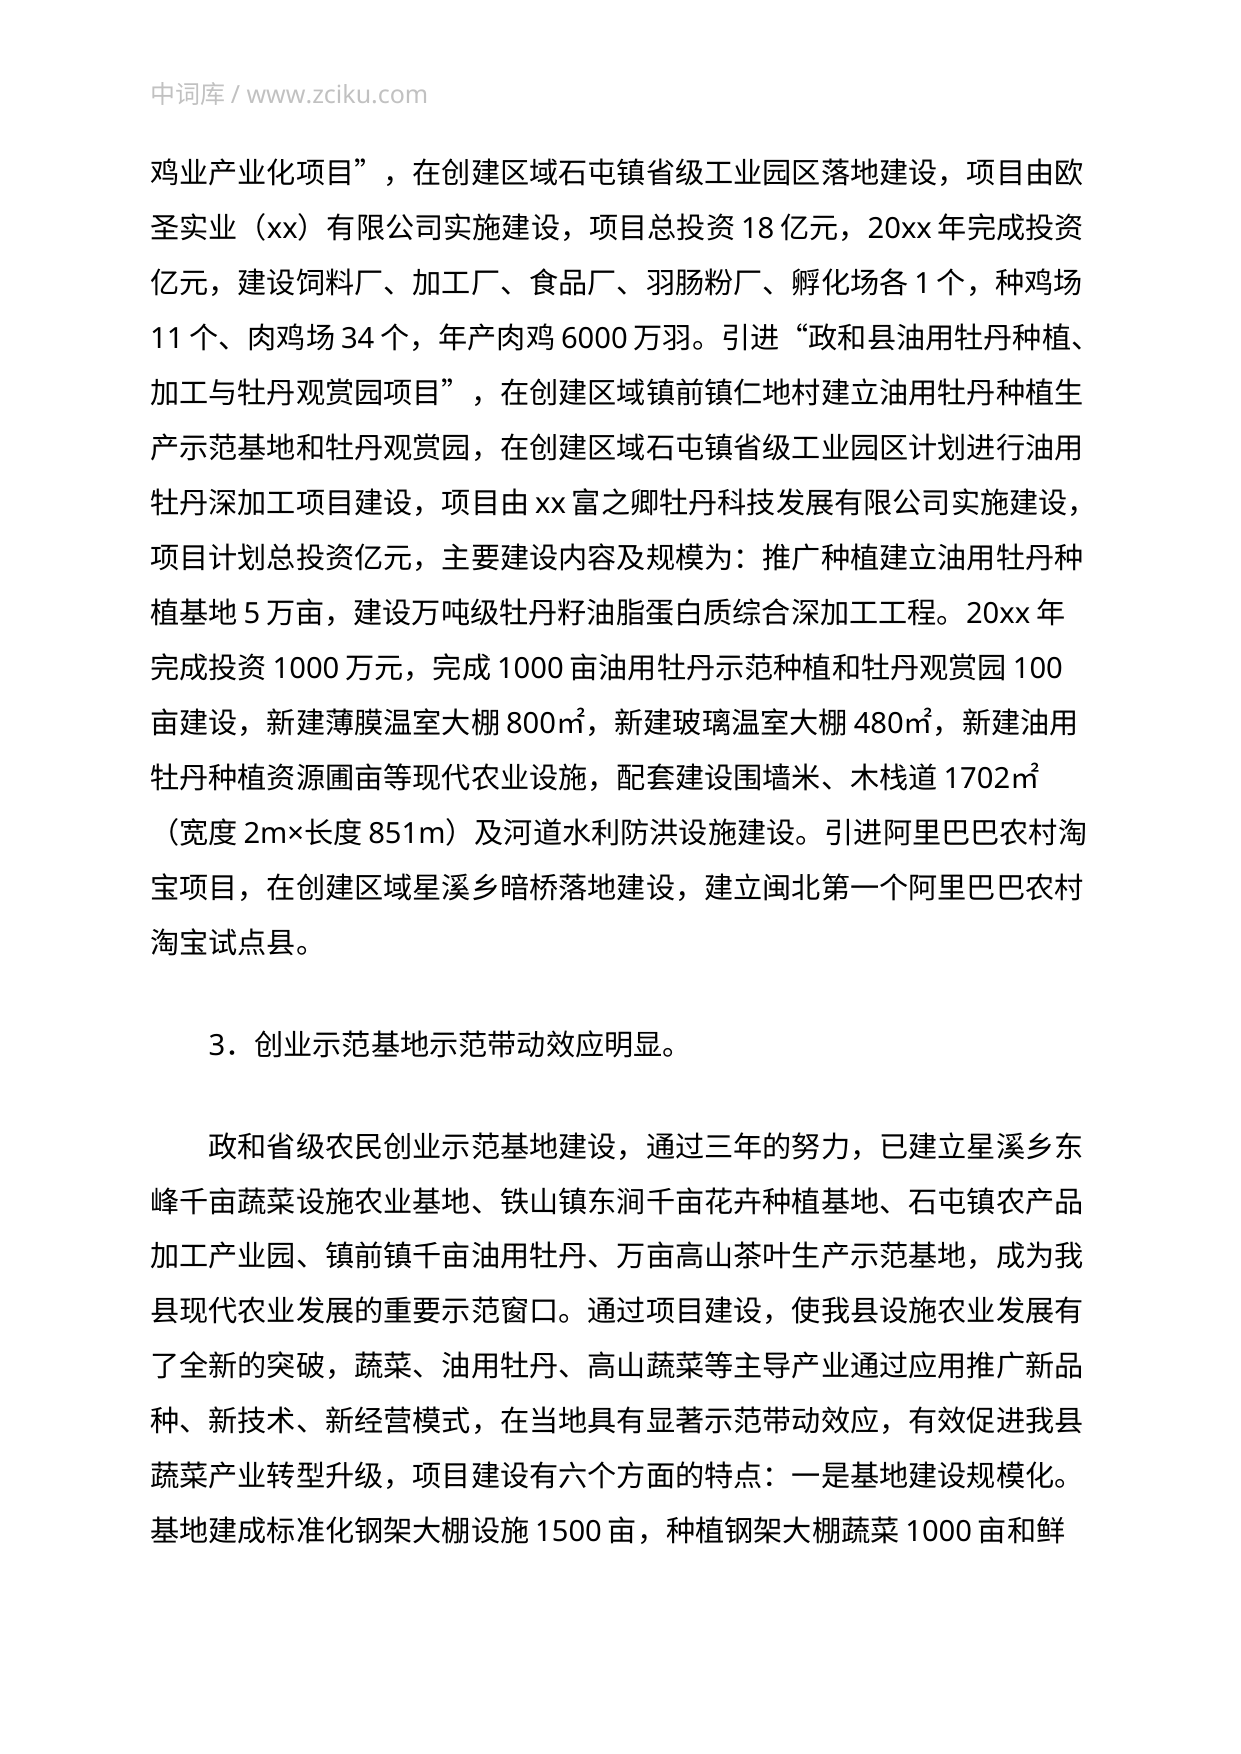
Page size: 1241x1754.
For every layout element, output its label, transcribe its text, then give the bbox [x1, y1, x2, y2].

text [150, 150, 1090, 962]
text 3．创业示范基地示范带动效应明显。 [150, 1021, 1090, 1064]
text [150, 1123, 1090, 1550]
